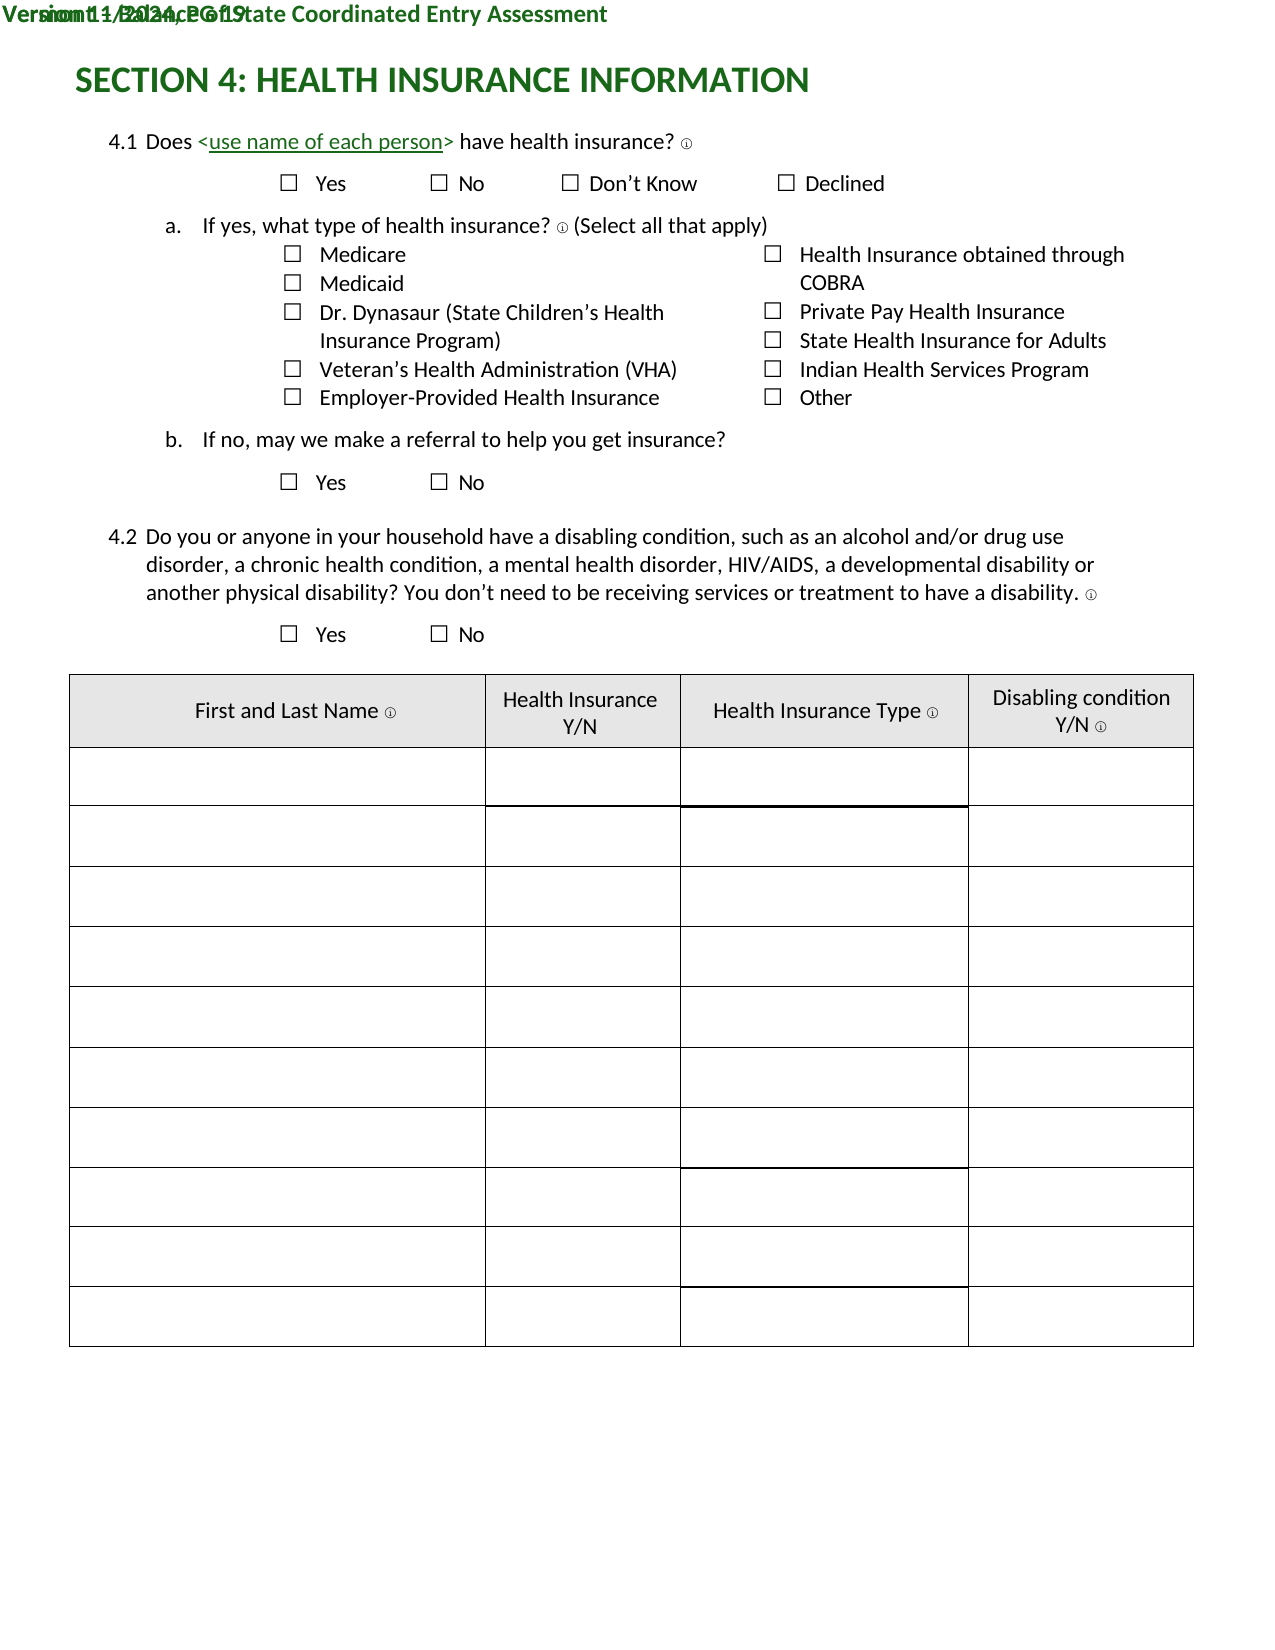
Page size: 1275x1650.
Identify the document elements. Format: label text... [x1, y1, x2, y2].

table_cell [70, 748, 485, 805]
table_cell [681, 1169, 968, 1226]
table_cell [969, 1227, 1193, 1286]
table_cell [681, 1288, 968, 1346]
table_cell [486, 1168, 680, 1226]
table_header Health Insurance Y/N [486, 675, 680, 747]
table_cell [486, 927, 680, 986]
table_cell [486, 987, 680, 1047]
table_cell [70, 927, 485, 986]
table_cell [969, 927, 1193, 986]
subtitle SECTION 4: HEALTH INSURANCE INFORMATION [75, 56, 1221, 102]
table_cell [969, 1108, 1193, 1167]
table_cell [969, 1287, 1193, 1346]
table_cell [969, 806, 1193, 866]
table_cell [70, 1227, 485, 1286]
table_header Health Insurance Type ⓘ [681, 675, 968, 747]
table_cell [969, 1048, 1193, 1107]
table_cell [681, 867, 968, 926]
table_cell [486, 1048, 680, 1107]
table_cell [681, 987, 968, 1047]
table_cell [486, 748, 680, 805]
table_cell [486, 807, 680, 866]
list Does <use name of each person> have health insurance? ⓘ [108, 127, 1221, 155]
table_cell [70, 1108, 485, 1167]
table_cell [681, 1227, 968, 1286]
table_cell [70, 806, 485, 866]
list Do you or anyone in your household have a disabling condition, such as an alcohol and/or drug use disorder, a chronic health condition, a mental health disorder, HIV/AIDS, a developmental disability or another physical disability? You don’t need to be receiving services or treatment to have a disability. ⓘ [108, 522, 1101, 606]
table_header First and Last Name ⓘ [70, 675, 485, 747]
table_cell [70, 987, 485, 1047]
list Yes ☐ No [278, 618, 1221, 649]
table_cell [969, 867, 1193, 926]
list If yes, what type of health insurance? ⓘ (Select all that apply) [165, 211, 1221, 239]
table_cell [681, 927, 968, 986]
table_cell [681, 748, 968, 805]
table_header Disabling condition Y/N ⓘ [969, 675, 1193, 747]
table_cell [70, 867, 485, 926]
table_header Medicare Medicaid Dr. Dynasaur (State Children’s Health Insurance Program) Veteran’s Health Administration (VHA) Employer-Provided Health Insurance [277, 242, 721, 412]
table_cell [70, 1287, 485, 1346]
table_cell [486, 867, 680, 926]
table_cell [681, 1048, 968, 1107]
table_cell [70, 1168, 485, 1226]
table_cell [969, 748, 1193, 805]
list Yes ☐ No ☐ Don’t Know ☐ Declined [278, 167, 1221, 198]
table_cell [486, 1108, 680, 1167]
table_cell [486, 1227, 680, 1286]
list Yes ☐ No [278, 466, 1221, 497]
table_cell [969, 1168, 1193, 1226]
list If no, may we make a referral to help you get insurance? [165, 426, 1221, 453]
table_header Health Insurance obtained through COBRA Private Pay Health Insurance State Health Insurance for Adults Indian Health Services Program Other [721, 242, 1132, 412]
table_cell [969, 987, 1193, 1047]
table_cell [486, 1287, 680, 1346]
table_cell [681, 1108, 968, 1167]
table_cell [70, 1048, 485, 1107]
table_cell [681, 808, 968, 866]
